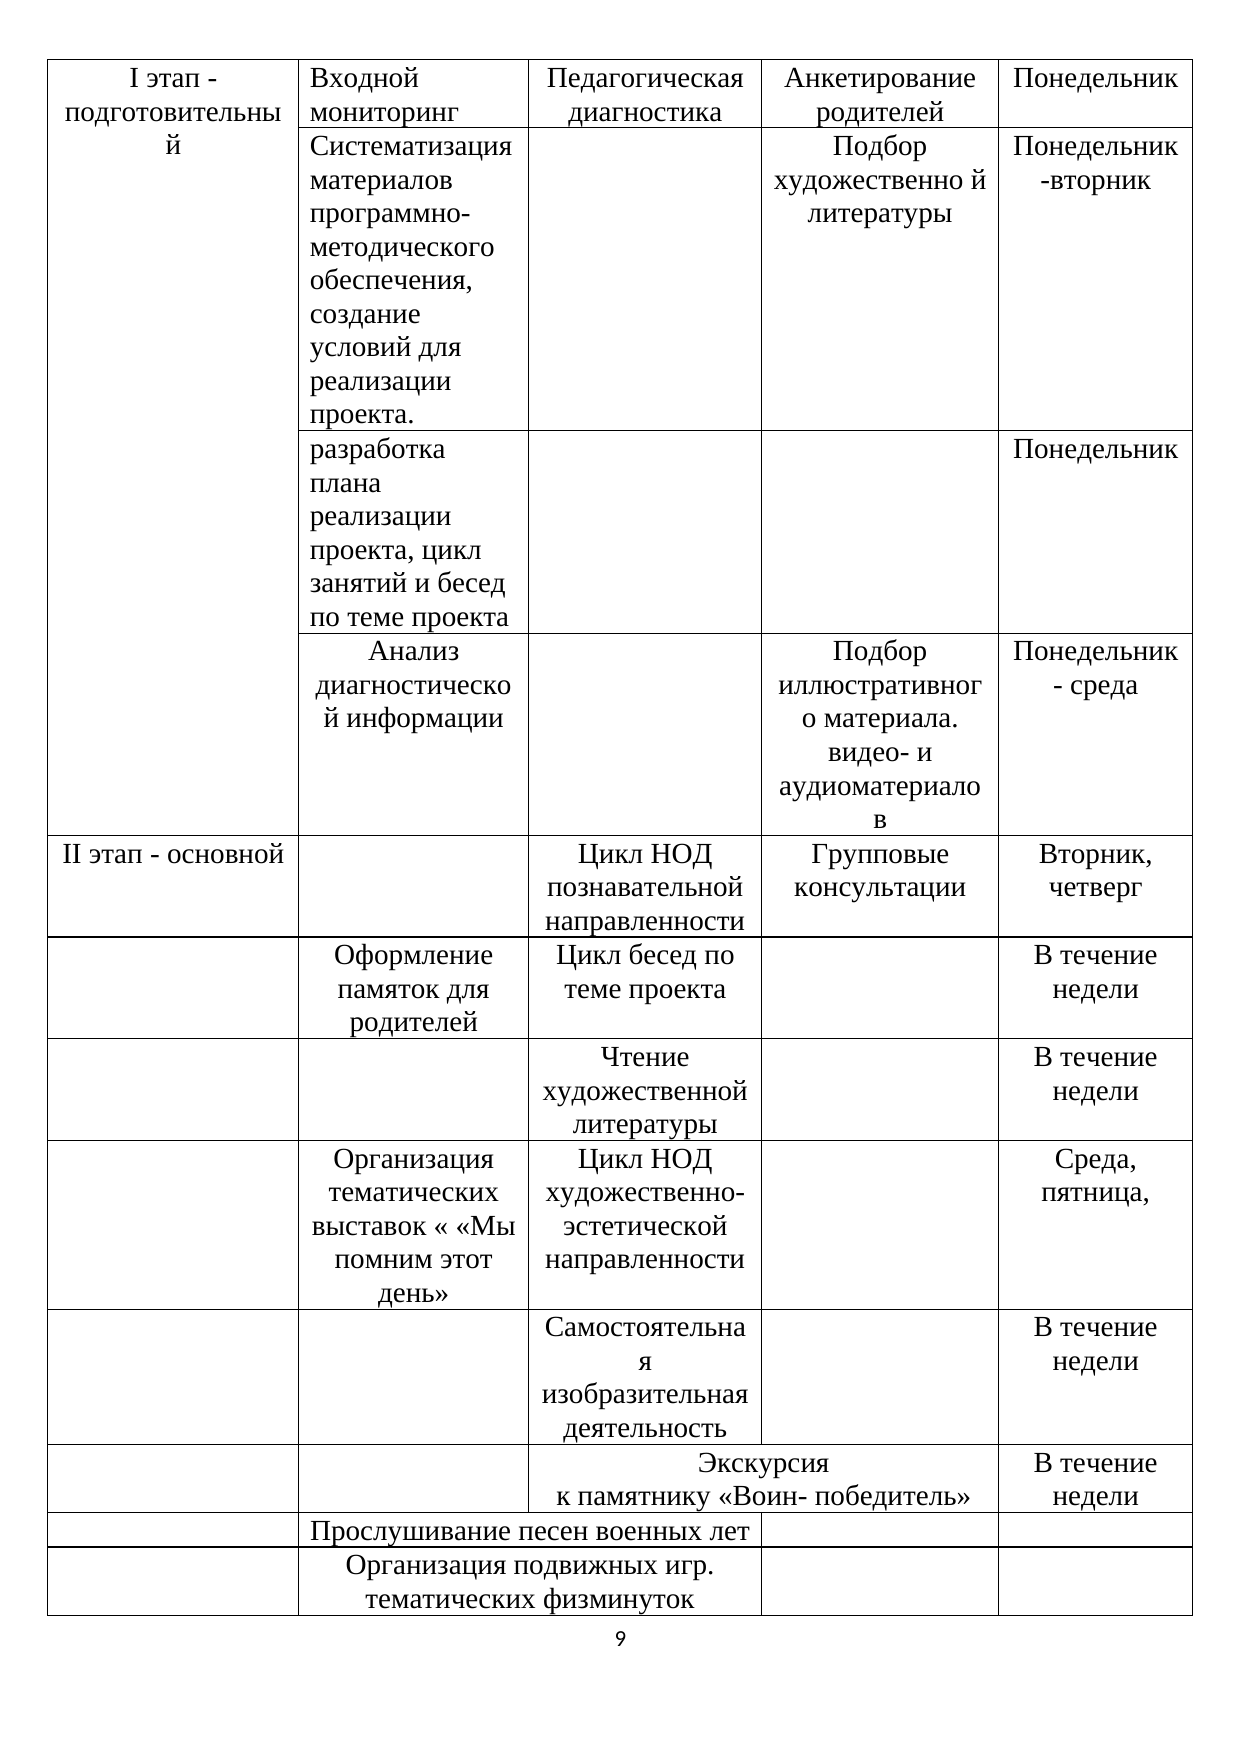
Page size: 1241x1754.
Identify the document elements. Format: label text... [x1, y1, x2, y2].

table_cell [999, 1548, 1192, 1614]
table_cell Систематизация материалов программно-методического обеспечения, создание условий для реализации проекта. [299, 128, 528, 430]
table_cell Экскурсия к памятнику «Воин- победитель» [529, 1445, 998, 1512]
table_cell I этап - подготовительный [48, 60, 298, 835]
table_cell Вторник, четверг [999, 836, 1192, 936]
table_cell [762, 1310, 998, 1444]
table_cell Чтение художественной литературы [529, 1039, 761, 1140]
table_cell [529, 431, 761, 632]
table_cell Подбор иллюстративного материала. видео- и аудиоматериалов [762, 634, 998, 835]
table_cell II этап - основной [48, 836, 298, 936]
table_cell Цикл НОД познавательной направленности [529, 836, 761, 936]
table_cell Понедельник - среда [999, 634, 1192, 835]
table_cell В течение недели [999, 938, 1192, 1038]
table_cell [48, 1039, 298, 1140]
table_cell Организация подвижных игр. тематических физминуток [299, 1548, 761, 1614]
table_cell [762, 938, 998, 1038]
table_cell В течение недели [999, 1039, 1192, 1140]
table_cell [48, 1141, 298, 1308]
table_cell [529, 128, 761, 430]
table_cell [762, 1141, 998, 1308]
table_cell Педагогическая диагностика [529, 60, 761, 127]
table_cell [299, 1310, 528, 1444]
table_cell [529, 634, 761, 835]
table_cell [762, 431, 998, 632]
table_cell Понедельник-вторник [999, 128, 1192, 430]
table_cell Подбор художественно й литературы [762, 128, 998, 430]
table_cell [762, 1548, 998, 1614]
table_cell [48, 1445, 298, 1512]
table_cell [762, 1513, 998, 1546]
table_cell В течение недели [999, 1310, 1192, 1444]
table_cell [762, 1039, 998, 1140]
table_cell Понедельник [999, 60, 1192, 127]
table_cell [48, 1513, 298, 1546]
table_cell Анкетирование родителей [762, 60, 998, 127]
table_cell Входной мониторинг [299, 60, 528, 127]
table_cell разработка плана реализации проекта, цикл занятий и бесед по теме проекта [299, 431, 528, 632]
table_cell Цикл бесед по теме проекта [529, 938, 761, 1038]
table_cell [299, 1039, 528, 1140]
table_cell Понедельник [999, 431, 1192, 632]
table_cell Самостоятельная изобразительная деятельность [529, 1310, 761, 1444]
table_cell Прослушивание песен военных лет [299, 1513, 761, 1546]
table_cell Цикл НОД художественно-эстетической направленности [529, 1141, 761, 1308]
table_cell [48, 938, 298, 1038]
table_cell Групповые консультации [762, 836, 998, 936]
table_cell [48, 1310, 298, 1444]
table_cell Среда, пятница, [999, 1141, 1192, 1308]
table_cell В течение недели [999, 1445, 1192, 1512]
table_cell Оформление памяток для родителей [299, 938, 528, 1038]
table_cell [48, 1548, 298, 1614]
table_cell Анализ диагностической информации [299, 634, 528, 835]
table_cell [299, 1445, 528, 1512]
table_cell [299, 836, 528, 936]
table_cell [999, 1513, 1192, 1546]
table_cell Организация тематических выставок « «Мы помним этот день» [299, 1141, 528, 1308]
